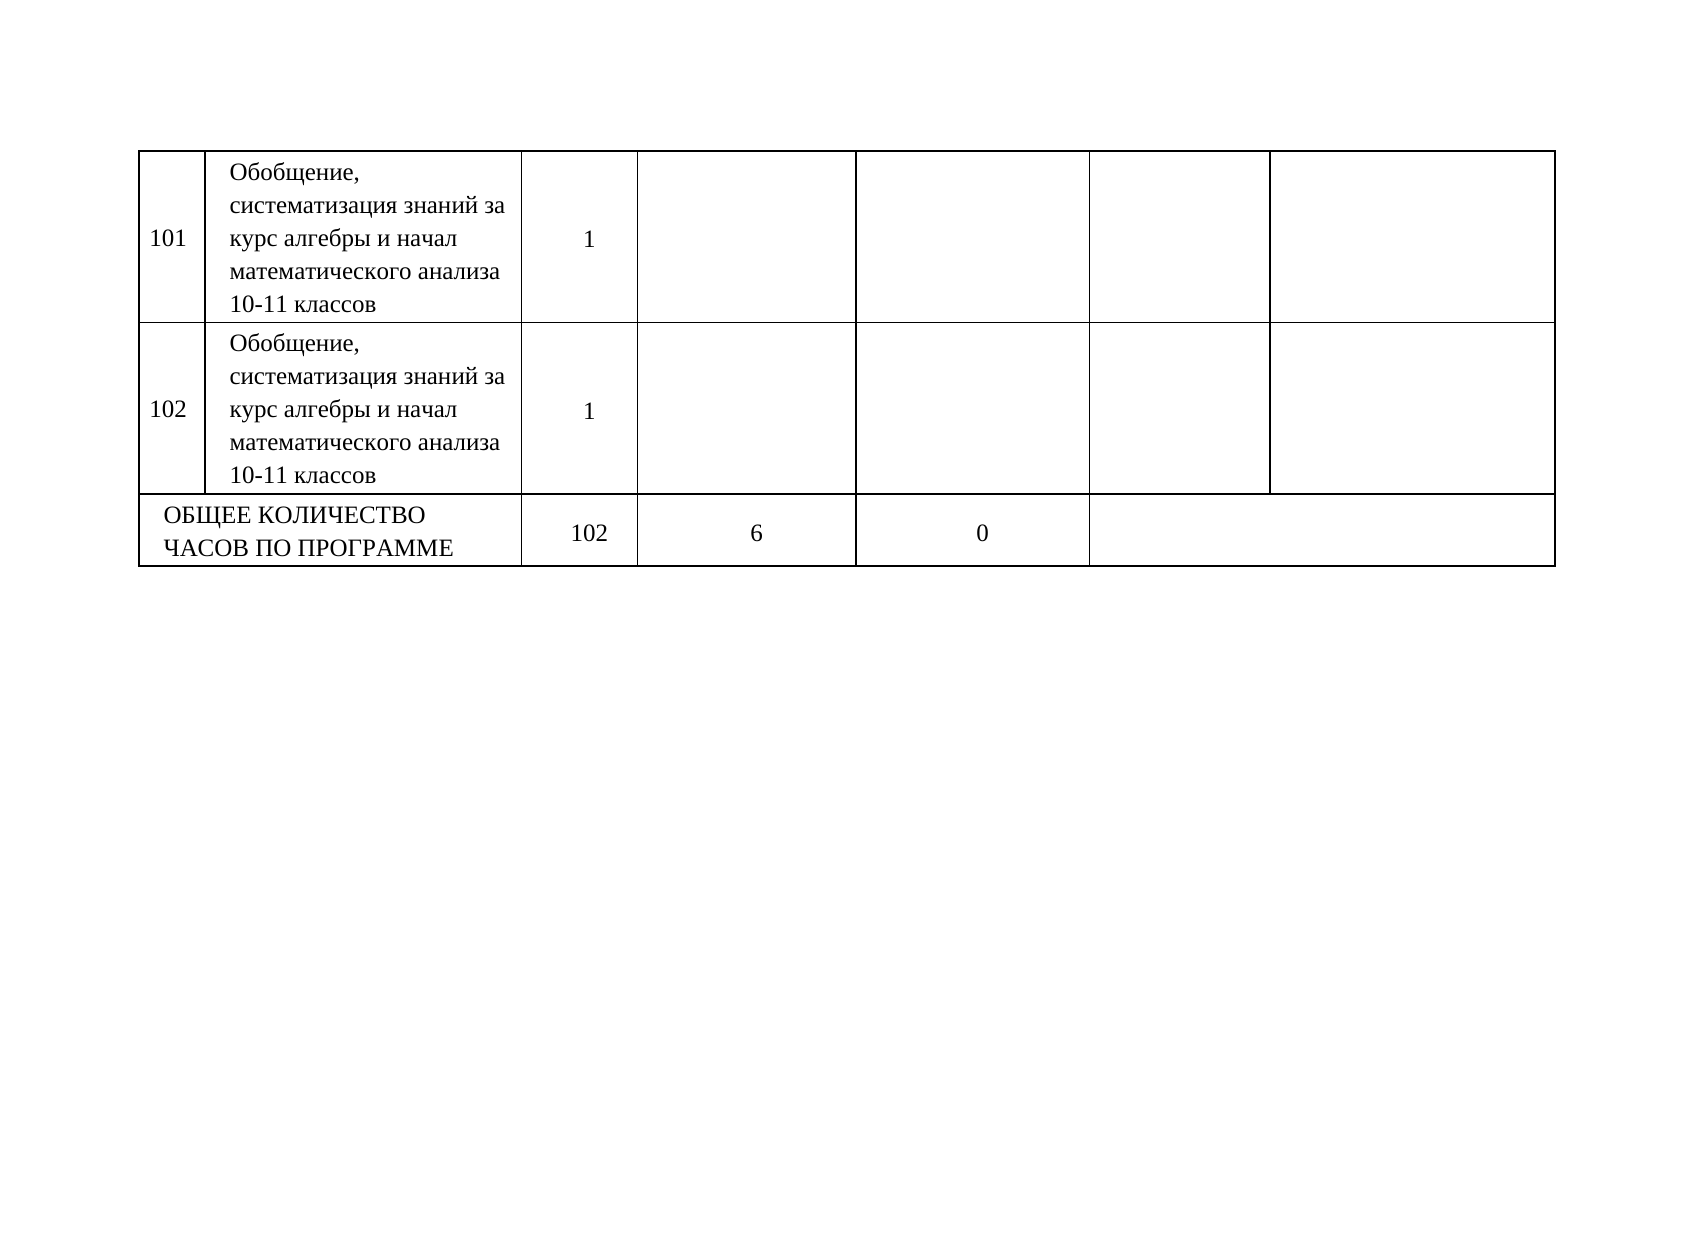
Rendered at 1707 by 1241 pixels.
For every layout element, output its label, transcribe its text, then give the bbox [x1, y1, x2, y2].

table_cell Обобщение, систематизация знаний за курс алгебры и начал математического анализа 10-11 классов [206, 152, 521, 321]
table_cell [1090, 495, 1554, 565]
table_cell [857, 323, 1089, 493]
table_cell [857, 152, 1089, 321]
table_cell [638, 323, 855, 493]
table_cell [1271, 152, 1554, 321]
table_cell 1 [522, 152, 637, 321]
table_cell 101 [140, 152, 204, 321]
table_cell ОБЩЕЕ КОЛИЧЕСТВО ЧАСОВ ПО ПРОГРАММЕ [140, 495, 521, 565]
table_cell 102 [522, 495, 637, 565]
table_cell [1090, 323, 1269, 493]
table_cell [1271, 323, 1554, 493]
table_cell [638, 152, 855, 321]
table_cell [1090, 152, 1269, 321]
table_cell 0 [857, 495, 1089, 565]
table_cell Обобщение, систематизация знаний за курс алгебры и начал математического анализа 10-11 классов [206, 323, 521, 493]
table_cell 1 [522, 323, 637, 493]
table_cell 6 [638, 495, 855, 565]
table_cell 102 [140, 323, 204, 493]
